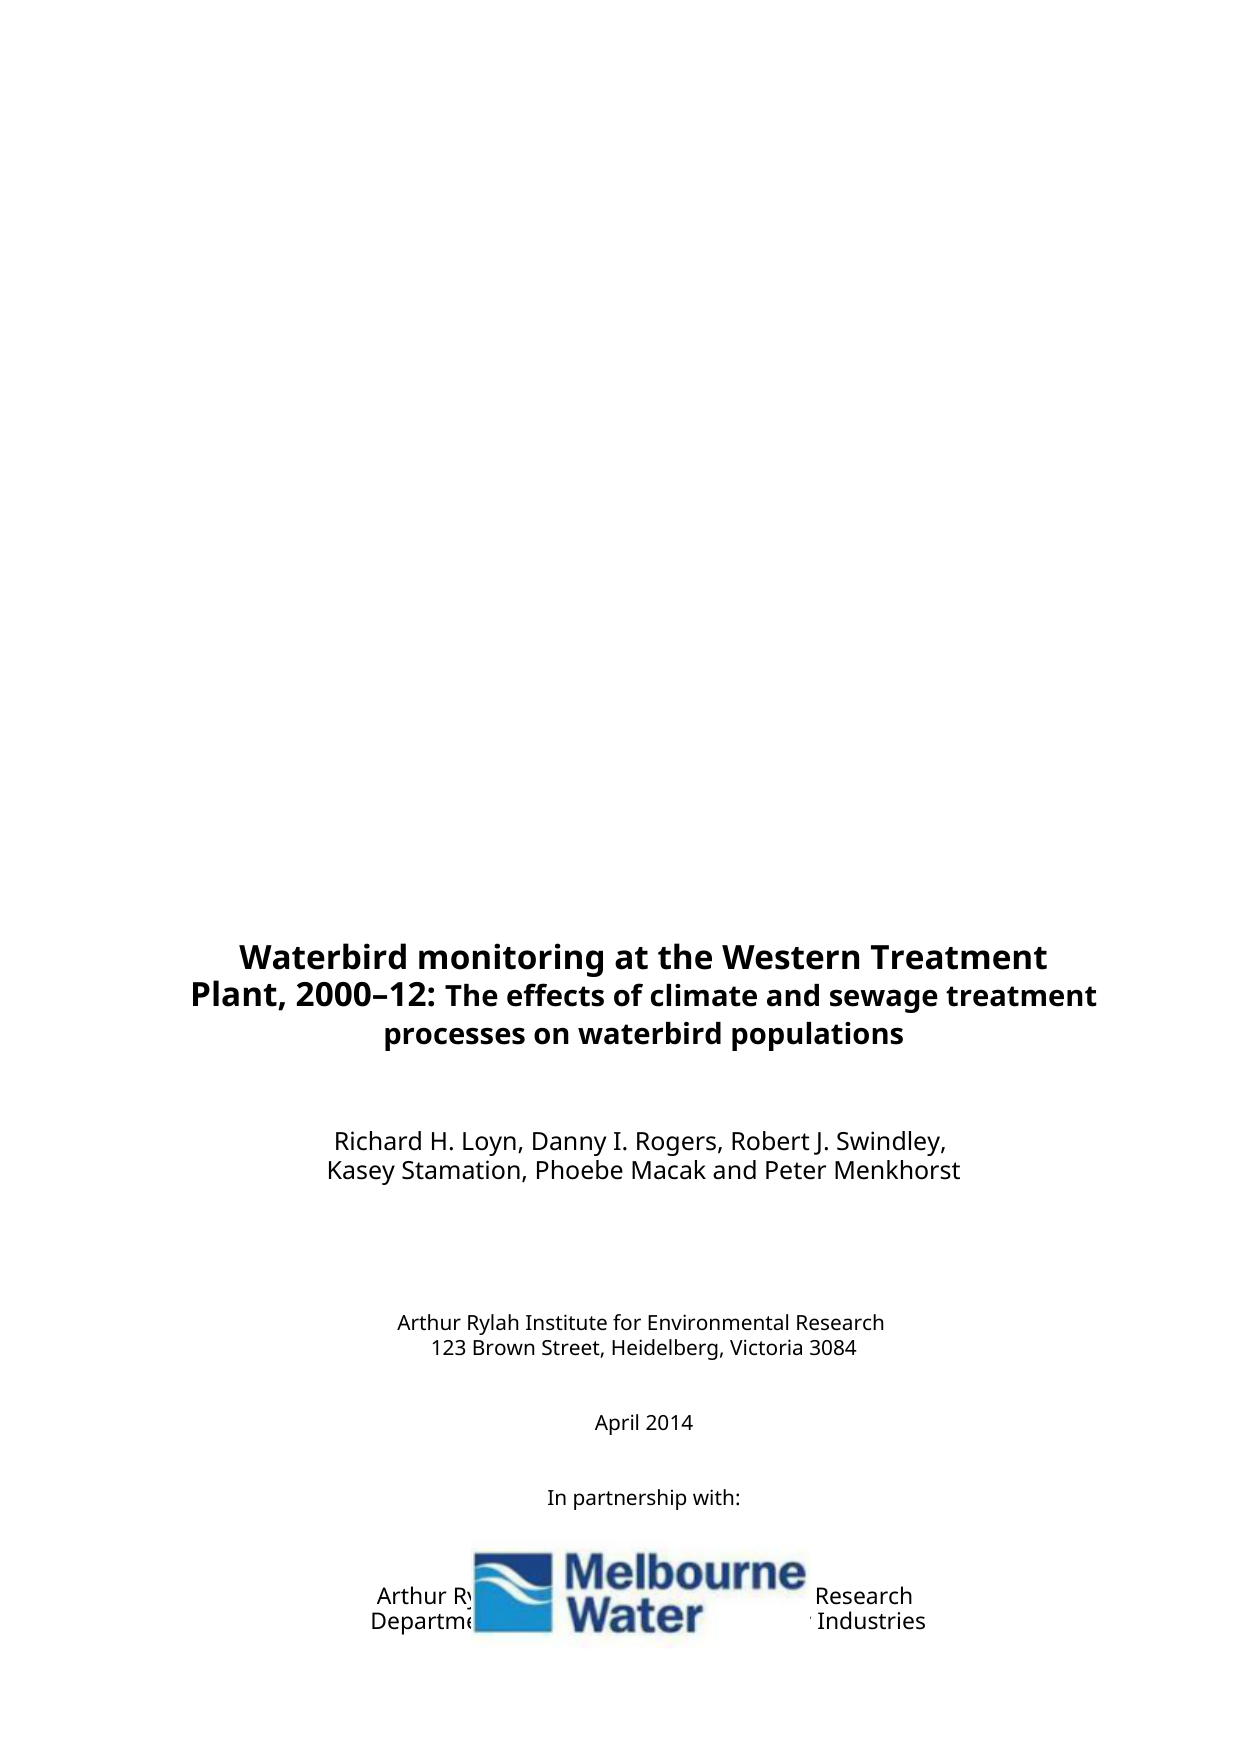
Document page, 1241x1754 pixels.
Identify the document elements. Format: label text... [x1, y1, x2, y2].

title In partnership with: [189, 1485, 1098, 1510]
title Arthur Rylah Institute for Environmental Research 123 Brown Street, Heidelberg, Victoria 3084 [189, 1310, 1098, 1360]
title April 2014 [189, 1410, 1098, 1435]
title Richard H. Loyn, Danny I. Rogers, Robert J. Swindley, Kasey Stamation, Phoebe Macak and Peter Menkhorst [189, 1127, 1098, 1185]
picture [469, 1524, 809, 1661]
title Waterbird monitoring at the Western Treatment Plant, 2000–12: The effects of climate and sewage treatment processes on waterbird populations [189, 939, 1098, 1052]
